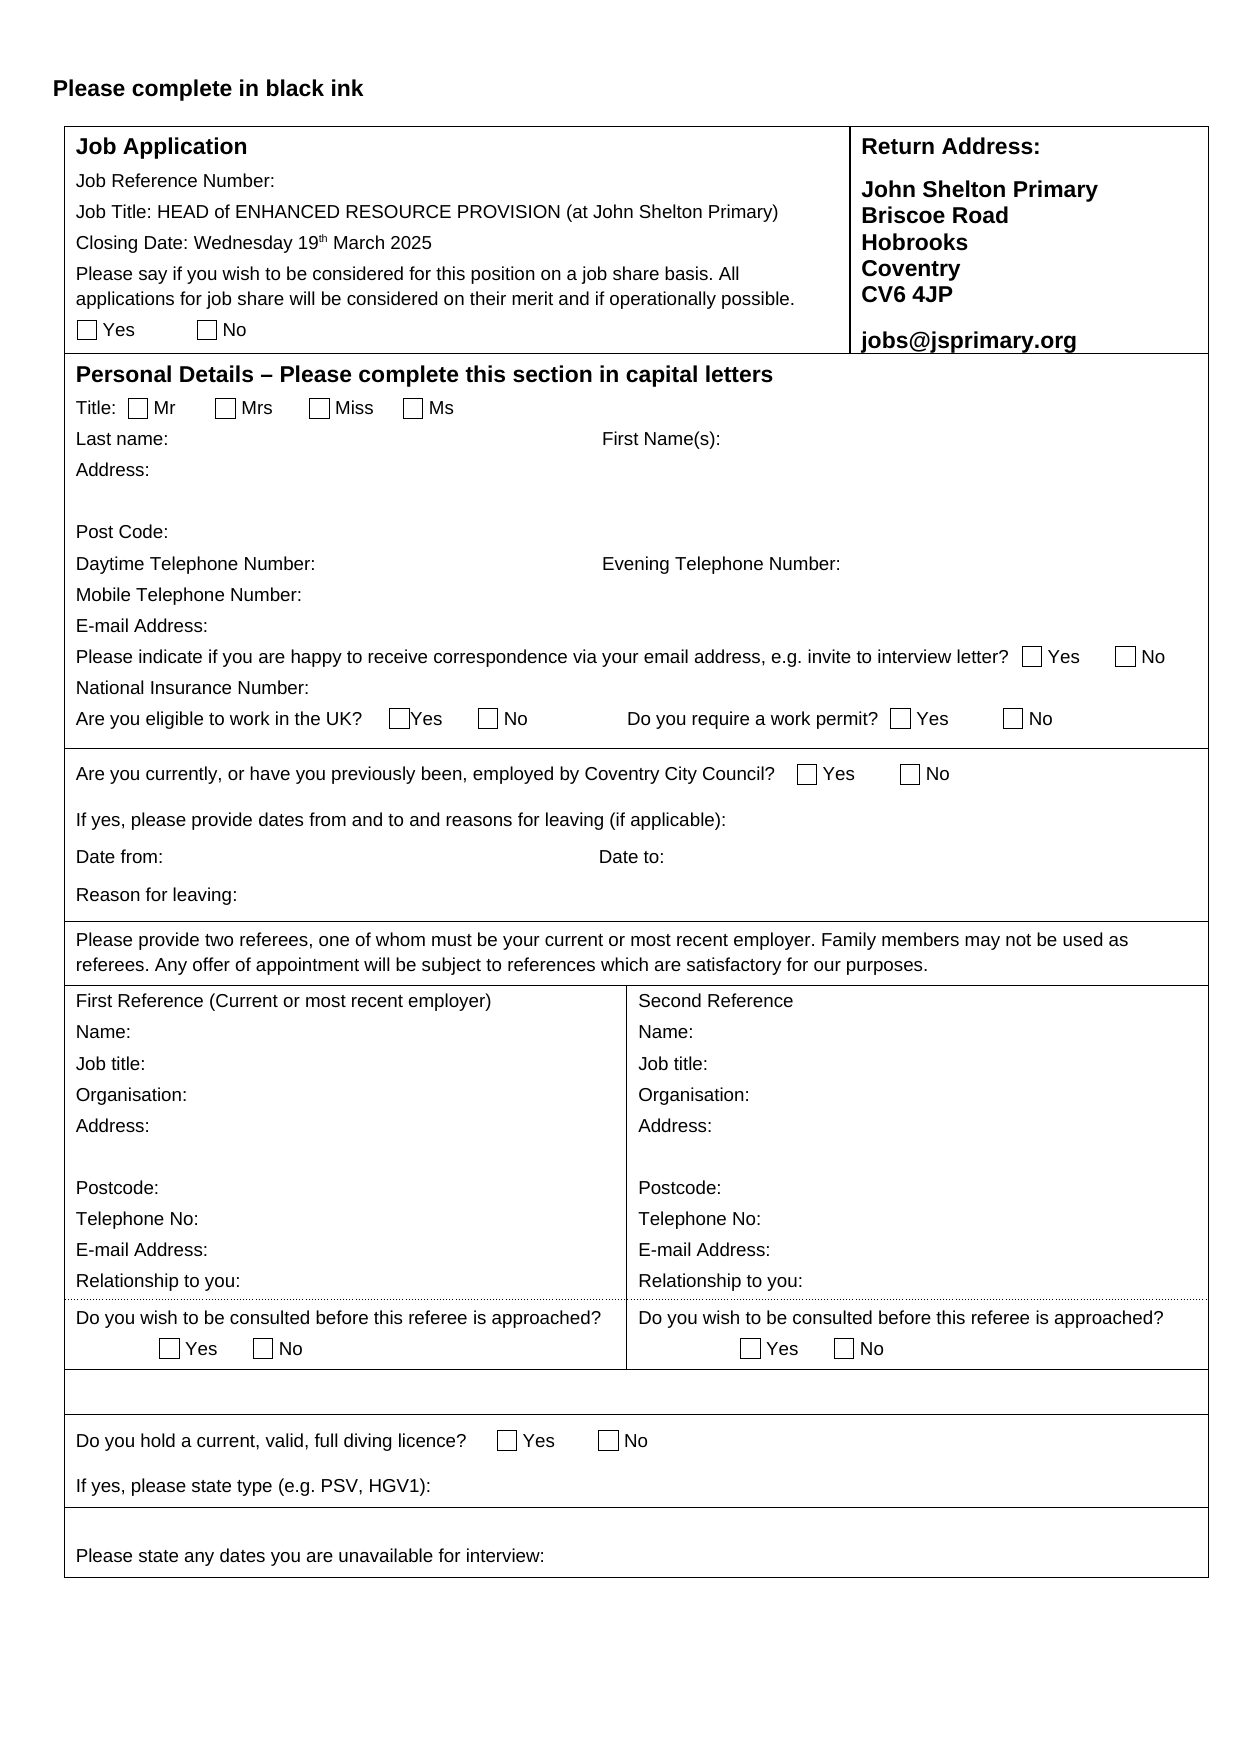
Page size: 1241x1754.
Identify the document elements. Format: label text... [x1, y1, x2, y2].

table_cell Do you wish to be consulted before this referee is approached? Yes No [627, 1299, 1208, 1369]
table_header Return Address: John Shelton Primary Briscoe Road Hobrooks Coventry CV6 4JP jobs@jsprimary.org [851, 127, 1208, 353]
table_cell [65, 1370, 1208, 1414]
table_cell Personal Details – Please complete this section in capital letters Title: Mr Mrs Miss Ms Last name: First Name(s): Address: Post Code: Daytime Telephone Number: Evening Telephone Number: Mobile Telephone Number: E-mail Address: Please indicate if you are happy to receive correspondence via your email address, e.g. invite to interview letter? Yes No National Insurance Number: Are you eligible to work in the ? Yes No Do you require a work permit? Yes No [65, 354, 1208, 747]
table_cell Please provide two referees, one of whom must be your current or most recent employer. Family members may not be used as referees. Any offer of appointment will be subject to references which are satisfactory for our purposes. [65, 922, 1208, 985]
table_cell Second Reference Name: Job title: Organisation: Address: Postcode: Telephone No: E-mail Address: Relationship to you: [627, 986, 1208, 1299]
table_cell Are you currently, or have you previously been, employed by Coventry City Council? Yes No If yes, please provide dates from and to and reasons for leaving (if applicable): Date from: Date to: Reason for leaving: [65, 749, 1208, 921]
table_header Job Application Job Reference Number: Job Title: HEAD of ENHANCED RESOURCE PROVISION (at John Shelton Primary) Closing Date: Wednesday 19th March 2025 Please say if you wish to be considered for this position on a job share basis. All applications for job share will be considered on their merit and if operationally possible. Yes No [65, 127, 849, 353]
table_cell First Reference (Current or most recent employer) Name: Job title: Organisation: Address: Postcode: Telephone No: E-mail Address: Relationship to you: [65, 986, 626, 1299]
text Please complete in black ink [53, 75, 1188, 101]
table_cell Please state any dates you are unavailable for interview: [65, 1508, 1208, 1577]
table_cell Do you wish to be consulted before this referee is approached? Yes No [65, 1299, 626, 1369]
table_cell Do you hold a current, valid, full diving licence? Yes No If yes, please state type (e.g. PSV, HGV1): [65, 1415, 1208, 1507]
